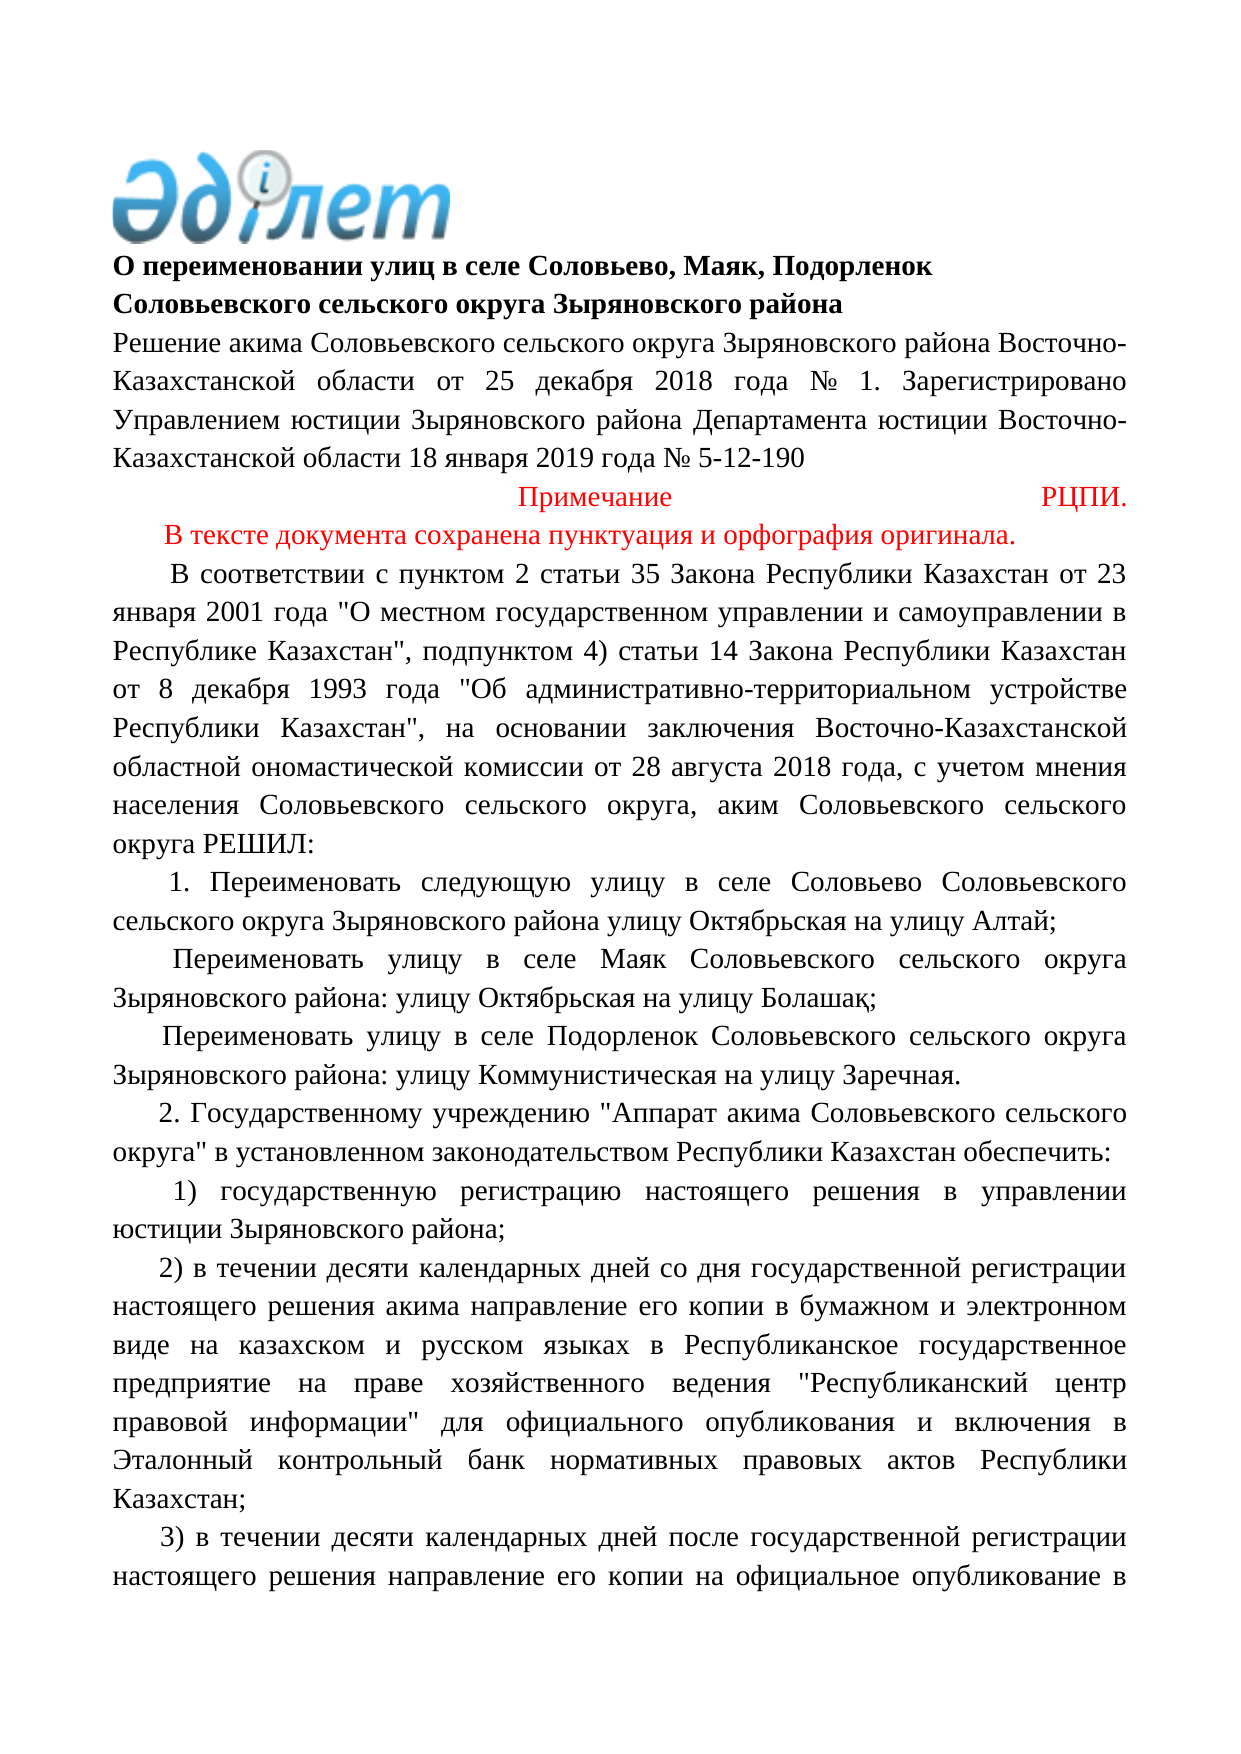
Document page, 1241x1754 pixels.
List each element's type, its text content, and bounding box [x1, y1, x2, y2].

text 2) в течении десяти календарных дней со дня государственной регистрации настоящего решения акима направление его копии в бумажном и электронном виде на казахском и русском языках в Республиканское государственное предприятие на праве хозяйственного ведения "Республиканский центр правовой информации" для официального опубликования и включения в Эталонный контрольный банк нормативных правовых актов Республики Казахстан; [112, 1250, 1128, 1514]
text О переименовании улиц в селе Соловьево, Маяк, Подорленок Соловьевского сельского округа Зыряновского района [112, 248, 1128, 320]
text 1. Переименовать следующую улицу в селе Соловьево Соловьевского сельского округа Зыряновского района улицу Октябрьская на улицу Алтай; [112, 864, 1128, 936]
picture [112, 150, 451, 244]
text 2. Государственному учреждению "Аппарат акима Соловьевского сельского округа" в установленном законодательством Республики Казахстан обеспечить: [112, 1096, 1128, 1168]
text Решение акима Соловьевского сельского округа Зыряновского района Восточно-Казахстанской области от 25 декабря 2018 года № 1. Зарегистрировано Управлением юстиции Зыряновского района Департамента юстиции Восточно-Казахстанской области 18 января 2019 года № 5-12-190 [112, 325, 1128, 474]
text 1) государственную регистрацию настоящего решения в управлении юстиции Зыряновского района; [112, 1173, 1128, 1245]
text Переименовать улицу в селе Подорленок Соловьевского сельского округа Зыряновского района: улицу Коммунистическая на улицу Заречная. [112, 1018, 1128, 1091]
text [112, 1519, 1128, 1592]
text Примечание РЦПИ. В тексте документа сохранена пунктуация и орфография оригинала. [112, 479, 1128, 551]
text В соответствии с пунктом 2 статьи 35 Закона Республики Казахстан от 23 января 2001 года "О местном государственном управлении и самоуправлении в Республике Казахстан", подпунктом 4) статьи 14 Закона Республики Казахстан от 8 декабря 1993 года "Об административно-территориальном устройстве Республики Казахстан", на основании заключения Восточно-Казахстанской областной ономастической комиссии от 28 августа 2018 года, с учетом мнения населения Соловьевского сельского округа, аким Соловьевского сельского округа РЕШИЛ: [112, 556, 1128, 859]
text Переименовать улицу в селе Маяк Соловьевского сельского округа Зыряновского района: улицу Октябрьская на улицу Болашақ; [112, 941, 1128, 1013]
